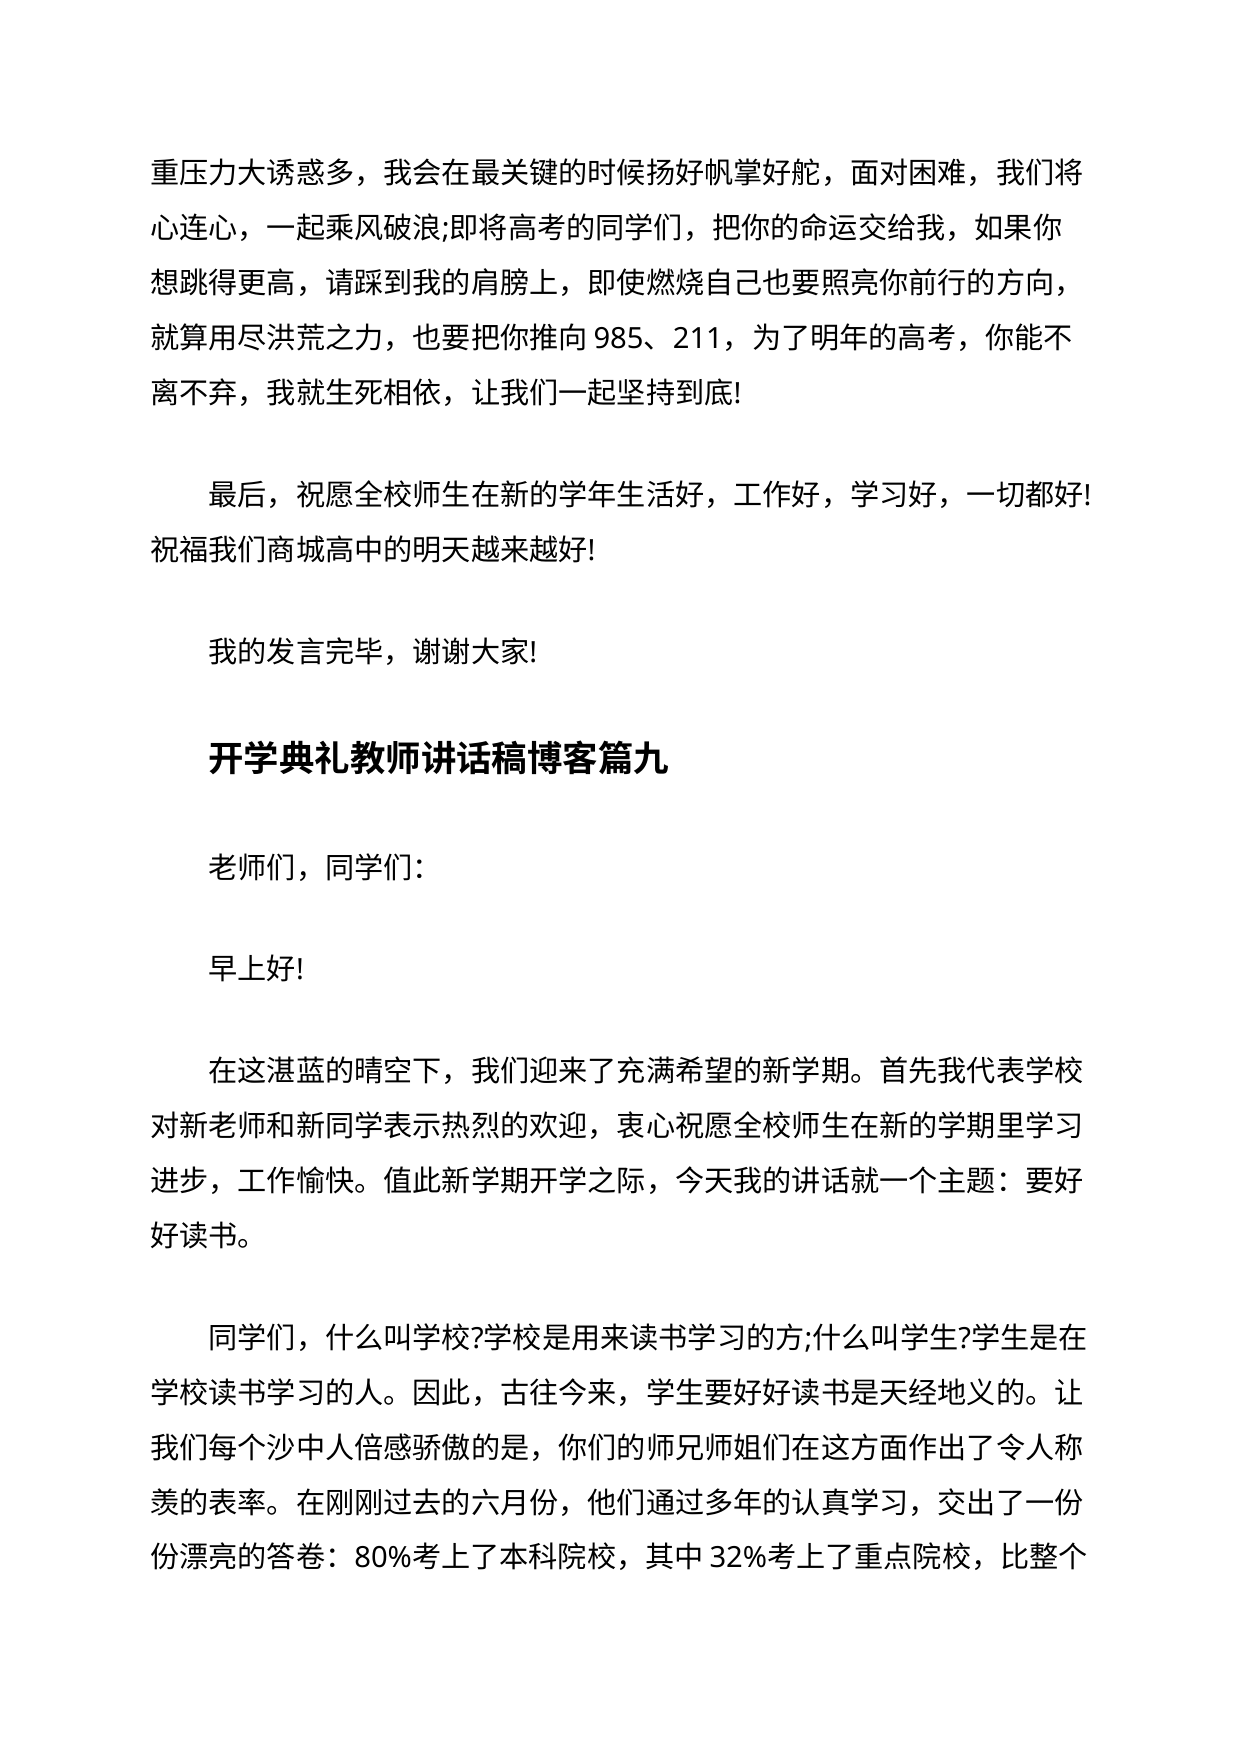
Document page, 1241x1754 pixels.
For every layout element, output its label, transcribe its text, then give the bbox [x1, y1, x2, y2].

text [150, 1314, 1090, 1576]
text 开学典礼教师讲话稿博客篇九 [150, 731, 1090, 782]
text 在这湛蓝的晴空下，我们迎来了充满希望的新学期。首先我代表学校对新老师和新同学表示热烈的欢迎，衷心祝愿全校师生在新的学期里学习进步，工作愉快。值此新学期开学之际，今天我的讲话就一个主题：要好好读书。 [150, 1048, 1090, 1255]
text 我的发言完毕，谢谢大家! [150, 629, 1090, 671]
text 早上好! [150, 946, 1090, 988]
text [150, 150, 1090, 412]
text 老师们，同学们： [150, 844, 1090, 886]
text 最后，祝愿全校师生在新的学年生活好，工作好，学习好，一切都好!祝福我们商城高中的明天越来越好! [150, 472, 1090, 569]
